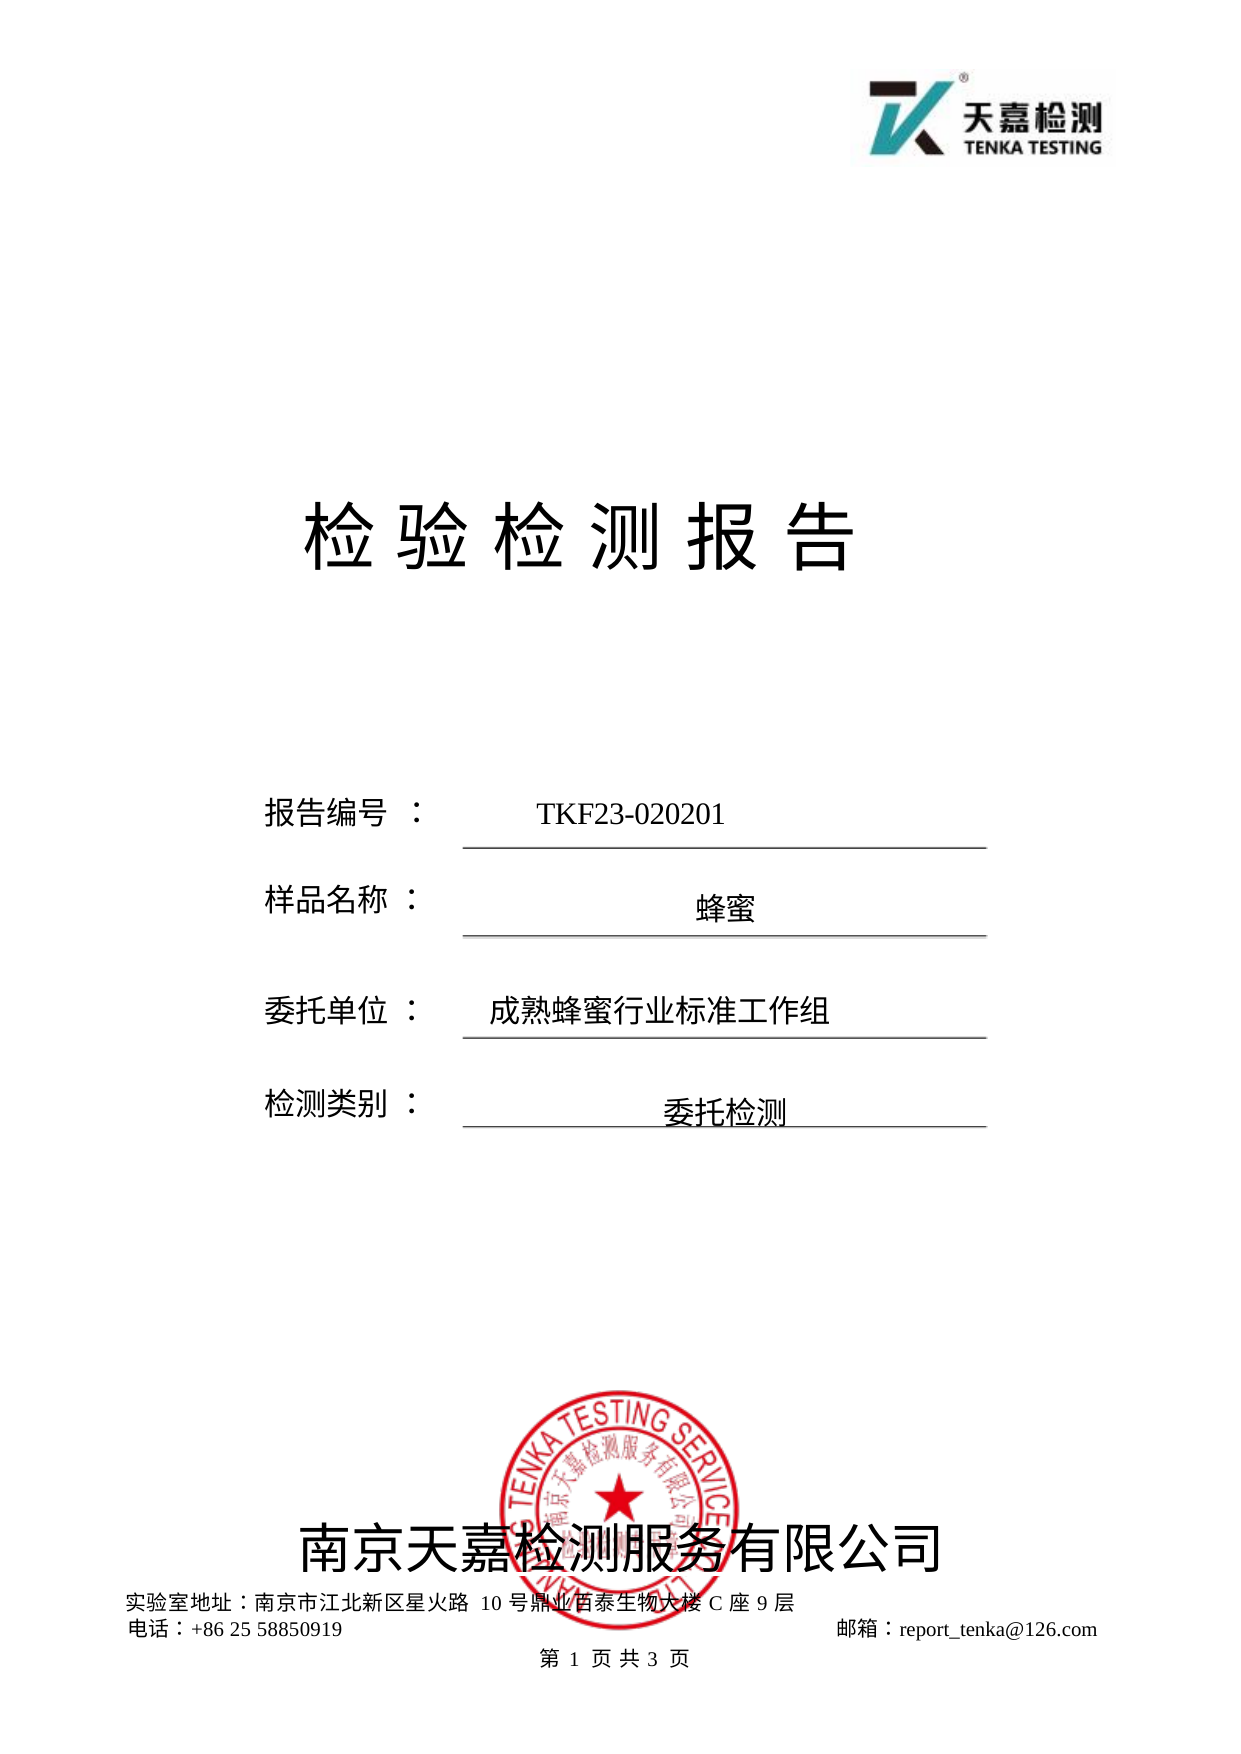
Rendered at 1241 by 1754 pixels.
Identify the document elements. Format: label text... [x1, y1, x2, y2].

text 检 验 检 测 报 告 [302, 489, 1142, 583]
picture [850, 69, 1117, 167]
text 实验室地址：南京市江北新区星火路 10 号鼎业百泰生物大楼 C 座 9 层 [125, 1589, 1142, 1616]
text 蜂蜜 [695, 894, 1142, 927]
picture [498, 1389, 741, 1514]
text 检测类别 ： [264, 1090, 653, 1122]
text 样品名称 ： [264, 886, 685, 918]
text 委托检测 [663, 1098, 1142, 1131]
picture [462, 935, 988, 939]
text 电话：+86 25 58850919 邮箱：report_tenka@126.com [127, 1616, 1142, 1644]
text 第 1 页 共 3 页 [539, 1649, 1142, 1671]
text 委托单位 ： 成熟蜂蜜行业标准工作组 [264, 992, 1142, 1030]
text 报告编号 ： TKF23-020201 [264, 794, 1142, 832]
picture [498, 1582, 741, 1589]
text 南京天嘉检测服务有限公司 [113, 1514, 1142, 1582]
